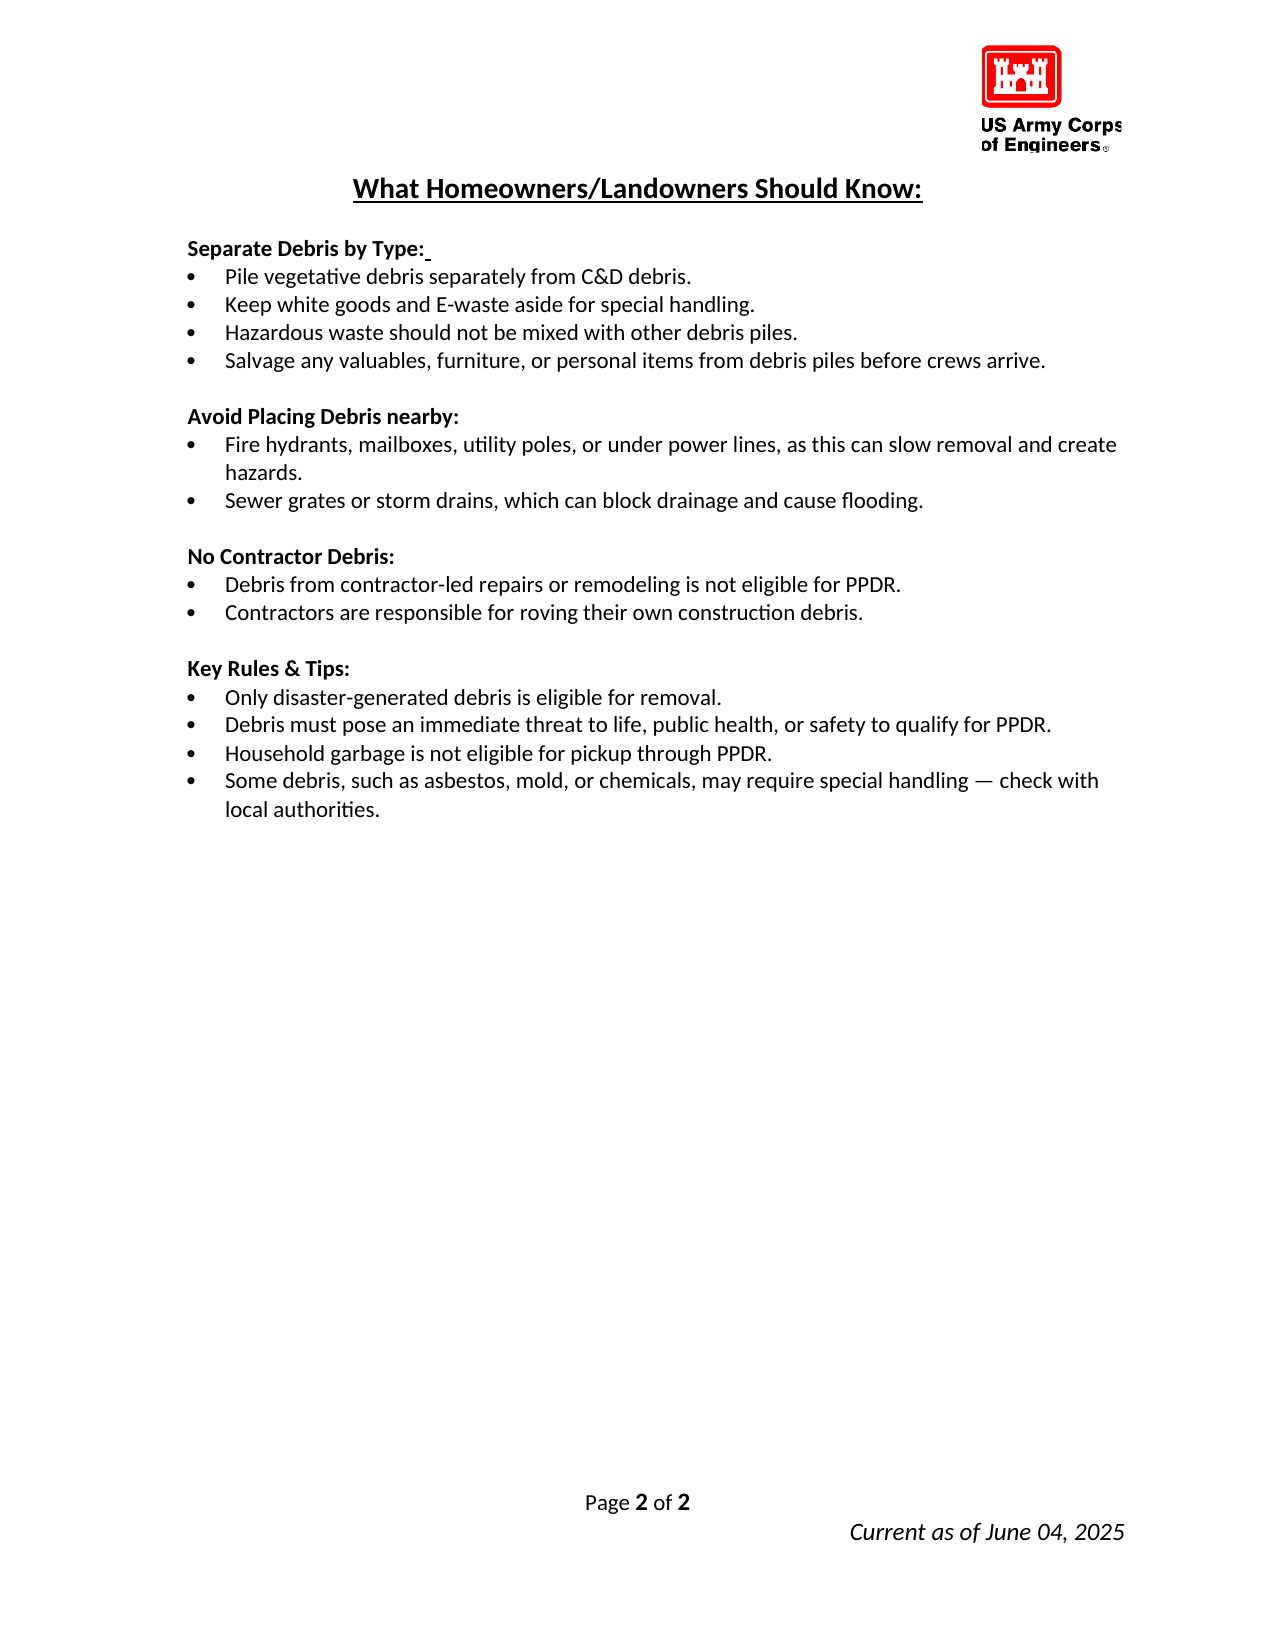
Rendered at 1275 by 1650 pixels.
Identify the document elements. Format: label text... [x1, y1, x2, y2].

list Some debris, such as asbestos, mold, or chemicals, may require special handling — check with local authorities. [187, 767, 1125, 823]
list Contractors are responsible for roving their own construction debris. [187, 598, 1125, 627]
list Hazardous waste should not be mixed with other debris piles. [187, 318, 1125, 346]
text Separate Debris by Type: [150, 234, 1125, 262]
text What Homeowners/Landowners Should Know: [150, 135, 1125, 206]
list Debris must pose an immediate threat to life, public health, or safety to qualify for PPDR. [187, 711, 1125, 739]
list Only disaster-generated debris is eligible for removal. [187, 683, 1125, 711]
text Key Rules & Tips: [150, 654, 1125, 683]
list Sewer grates or storm drains, which can block drainage and cause flooding. [187, 486, 1125, 514]
list Keep white goods and E-waste aside for special handling. [187, 290, 1125, 318]
list Debris from contractor-led repairs or remodeling is not eligible for PPDR. [187, 571, 1125, 598]
list Fire hydrants, mailboxes, utility poles, or under power lines, as this can slow removal and create hazards. [187, 430, 1125, 486]
list Salvage any valuables, furniture, or personal items from debris piles before crews arrive. [187, 346, 1125, 374]
text No Contractor Debris: [150, 542, 1125, 571]
picture [980, 45, 1121, 152]
text Avoid Placing Debris nearby: [150, 402, 1125, 430]
list Household garbage is not eligible for pickup through PPDR. [187, 739, 1125, 767]
list Pile vegetative debris separately from C&D debris. [187, 262, 1125, 290]
